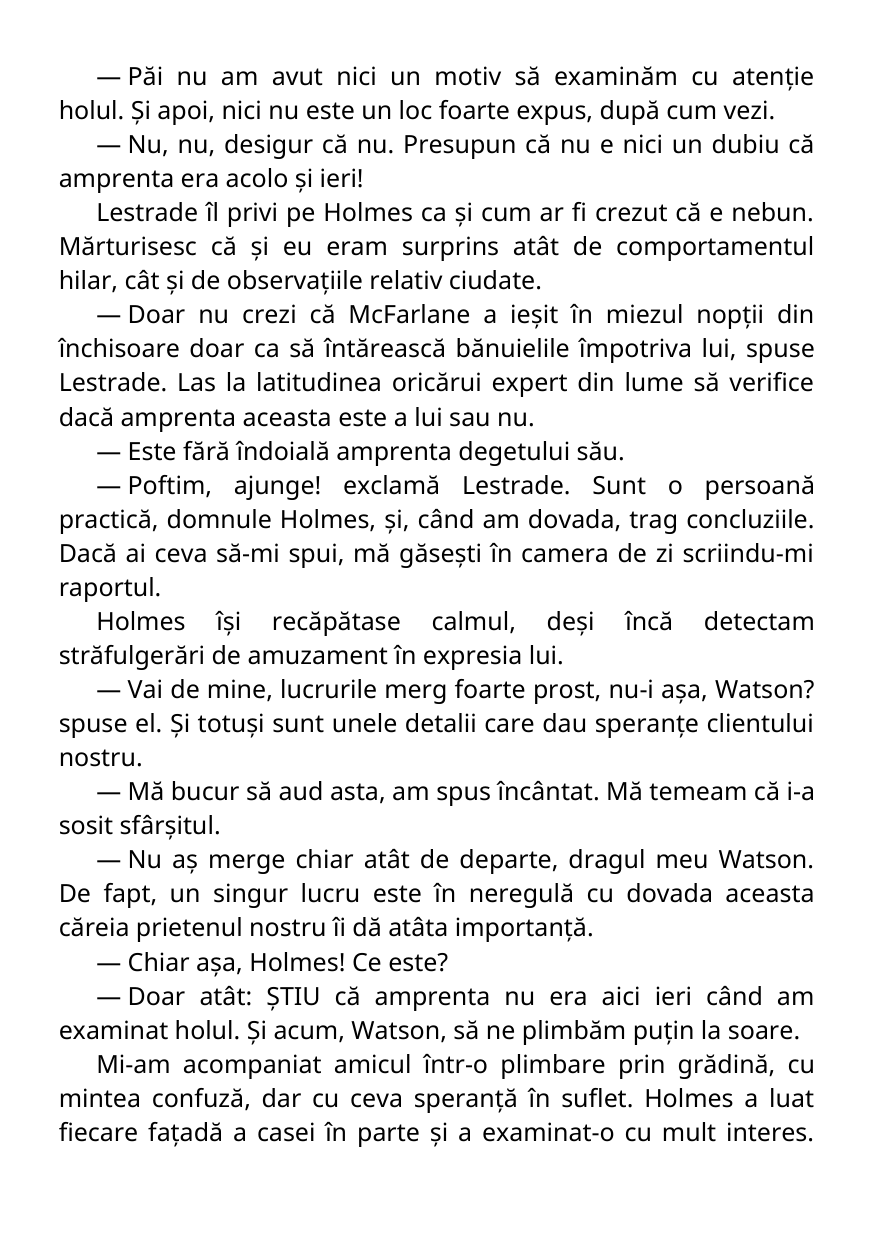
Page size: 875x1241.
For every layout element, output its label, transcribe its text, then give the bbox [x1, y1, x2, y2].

text — Doar atât: ŞTIU că amprenta nu era aici ieri când am examinat holul. Şi acum, Watson, să ne plimbăm puţin la soare. [58, 978, 816, 1046]
text — Mă bucur să aud asta, am spus încântat. Mă temeam că i-a sosit sfârşitul. [58, 774, 816, 842]
text — Este fără îndoială amprenta degetului său. [58, 433, 816, 467]
text — Doar nu crezi că McFarlane a ieşit în miezul nopţii din închisoare doar ca să întărească bănuielile împotriva lui, spuse Lestrade. Las la latitudinea oricărui expert din lume să verifice dacă amprenta aceasta este a lui sau nu. [58, 297, 816, 433]
text — Chiar aşa, Holmes! Ce este? [58, 944, 816, 978]
text — Vai de mine, lucrurile merg foarte prost, nu-i aşa, Watson? spuse el. Şi totuşi sunt unele detalii care dau speranţe clientului nostru. [58, 672, 816, 774]
text Lestrade îl privi pe Holmes ca şi cum ar fi crezut că e nebun. Mărturisesc că şi eu eram surprins atât de comportamentul hilar, cât şi de observaţiile relativ ciudate. [58, 195, 816, 297]
text — Nu, nu, desigur că nu. Presupun că nu e nici un dubiu că amprenta era acolo şi ieri! [58, 127, 816, 195]
text — Nu aş merge chiar atât de departe, dragul meu Watson. De fapt, un singur lucru este în neregulă cu dovada aceasta căreia prietenul nostru îi dă atâta importanţă. [58, 842, 816, 944]
text Holmes îşi recăpătase calmul, deşi încă detectam străfulgerări de amuzament în expresia lui. [58, 603, 816, 672]
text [58, 1046, 816, 1148]
text — Păi nu am avut nici un motiv să examinăm cu atenţie holul. Şi apoi, nici nu este un loc foarte expus, după cum vezi. [58, 58, 816, 127]
text — Poftim, ajunge! exclamă Lestrade. Sunt o persoană practică, domnule Holmes, şi, când am dovada, trag concluziile. Dacă ai ceva să-mi spui, mă găseşti în camera de zi scriindu-mi raportul. [58, 467, 816, 603]
